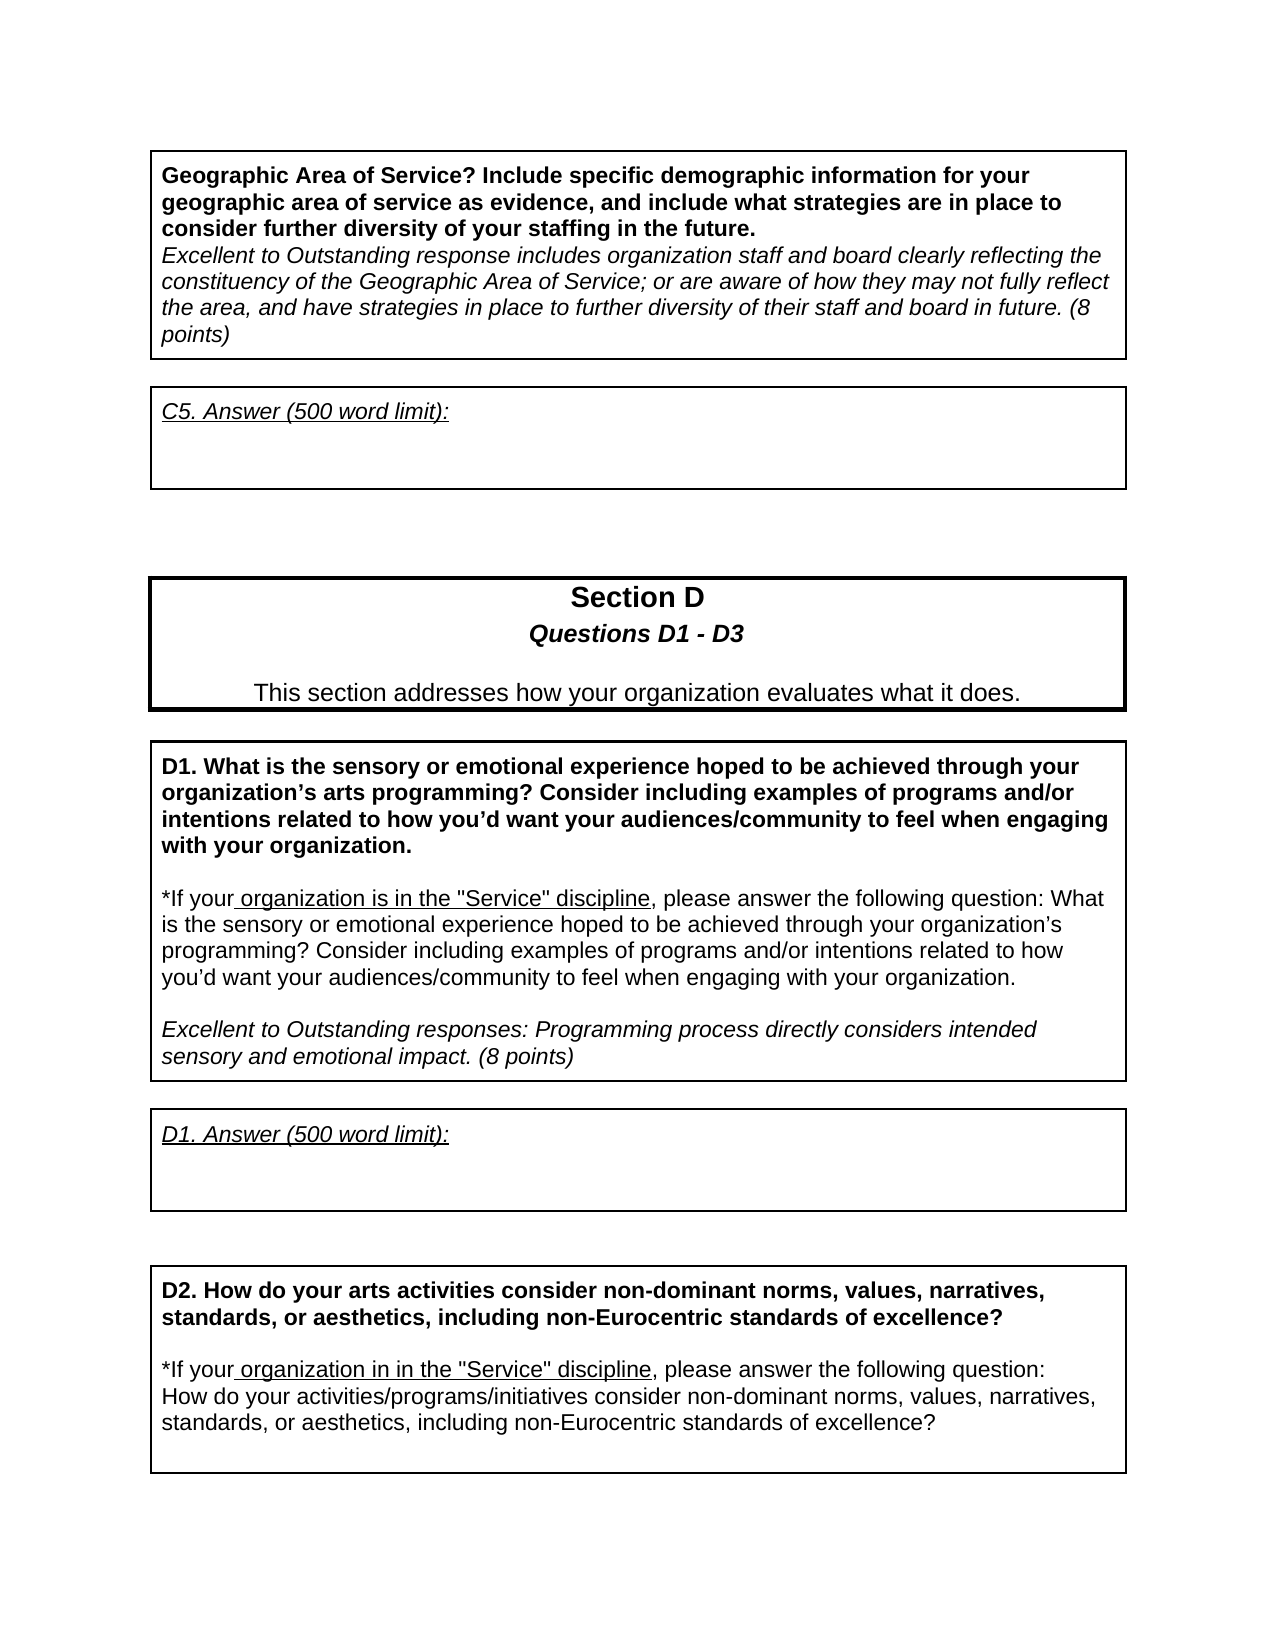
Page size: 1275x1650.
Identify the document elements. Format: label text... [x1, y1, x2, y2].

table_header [152, 1267, 1125, 1472]
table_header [152, 152, 1125, 357]
table_header C5. Answer (500 word limit): [152, 388, 1125, 488]
table_header D1. Answer (500 word limit): [152, 1110, 1125, 1210]
table_header D1. What is the sensory or emotional experience hoped to be achieved through your organization’s arts programming? Consider including examples of programs and/or intentions related to how you’d want your audiences/community to feel when engaging with your organization. *If your organization is in the "Service" discipline, please answer the following question: What is the sensory or emotional experience hoped to be achieved through your organization’s programming? Consider including examples of programs and/or intentions related to how you’d want your audiences/community to feel when engaging with your organization. Excellent to Outstanding responses: Programming process directly considers intended sensory and emotional impact. (8 points) [152, 743, 1125, 1079]
table_header Section D Questions D1 - D3 This section addresses how your organization evaluates what it does. [152, 580, 1123, 707]
